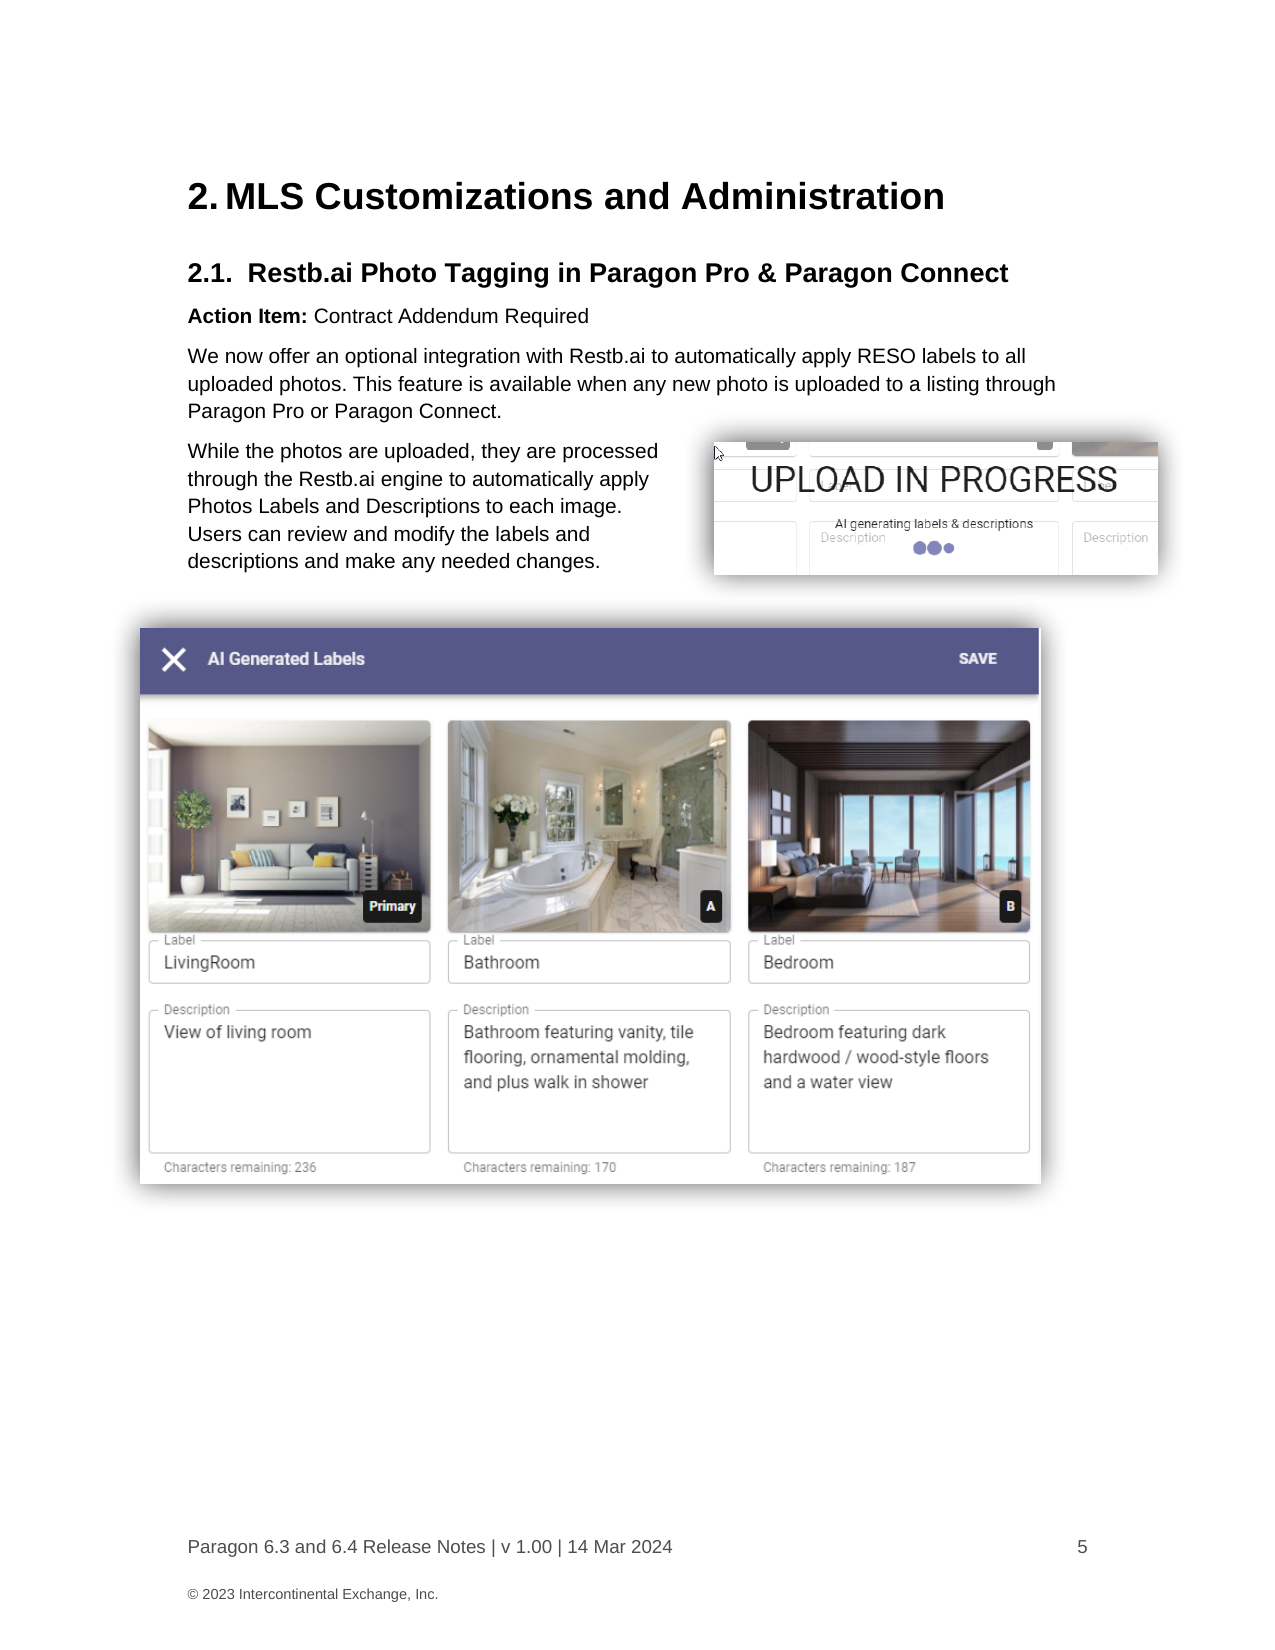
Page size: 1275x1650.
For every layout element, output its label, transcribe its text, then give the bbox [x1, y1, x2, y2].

subtitle MLS Customizations and Administration [187, 174, 1087, 217]
text We now offer an optional integration with Restb.ai to automatically apply RESO labels to all uploaded photos. This feature is available when any new photo is uploaded to a listing through Paragon Pro or Paragon Connect. [187, 344, 1087, 423]
text Action Item: Contract Addendum Required [187, 304, 1087, 328]
picture [714, 442, 1158, 575]
subtitle Restb.ai Photo Tagging in Paragon Pro & Paragon Connect [187, 257, 1087, 289]
text While the photos are uploaded, they are processed through the Restb.ai engine to automatically apply Photos Labels and Descriptions to each image. Users can review and modify the labels and descriptions and make any needed changes. [187, 439, 694, 573]
picture [140, 628, 1041, 1184]
